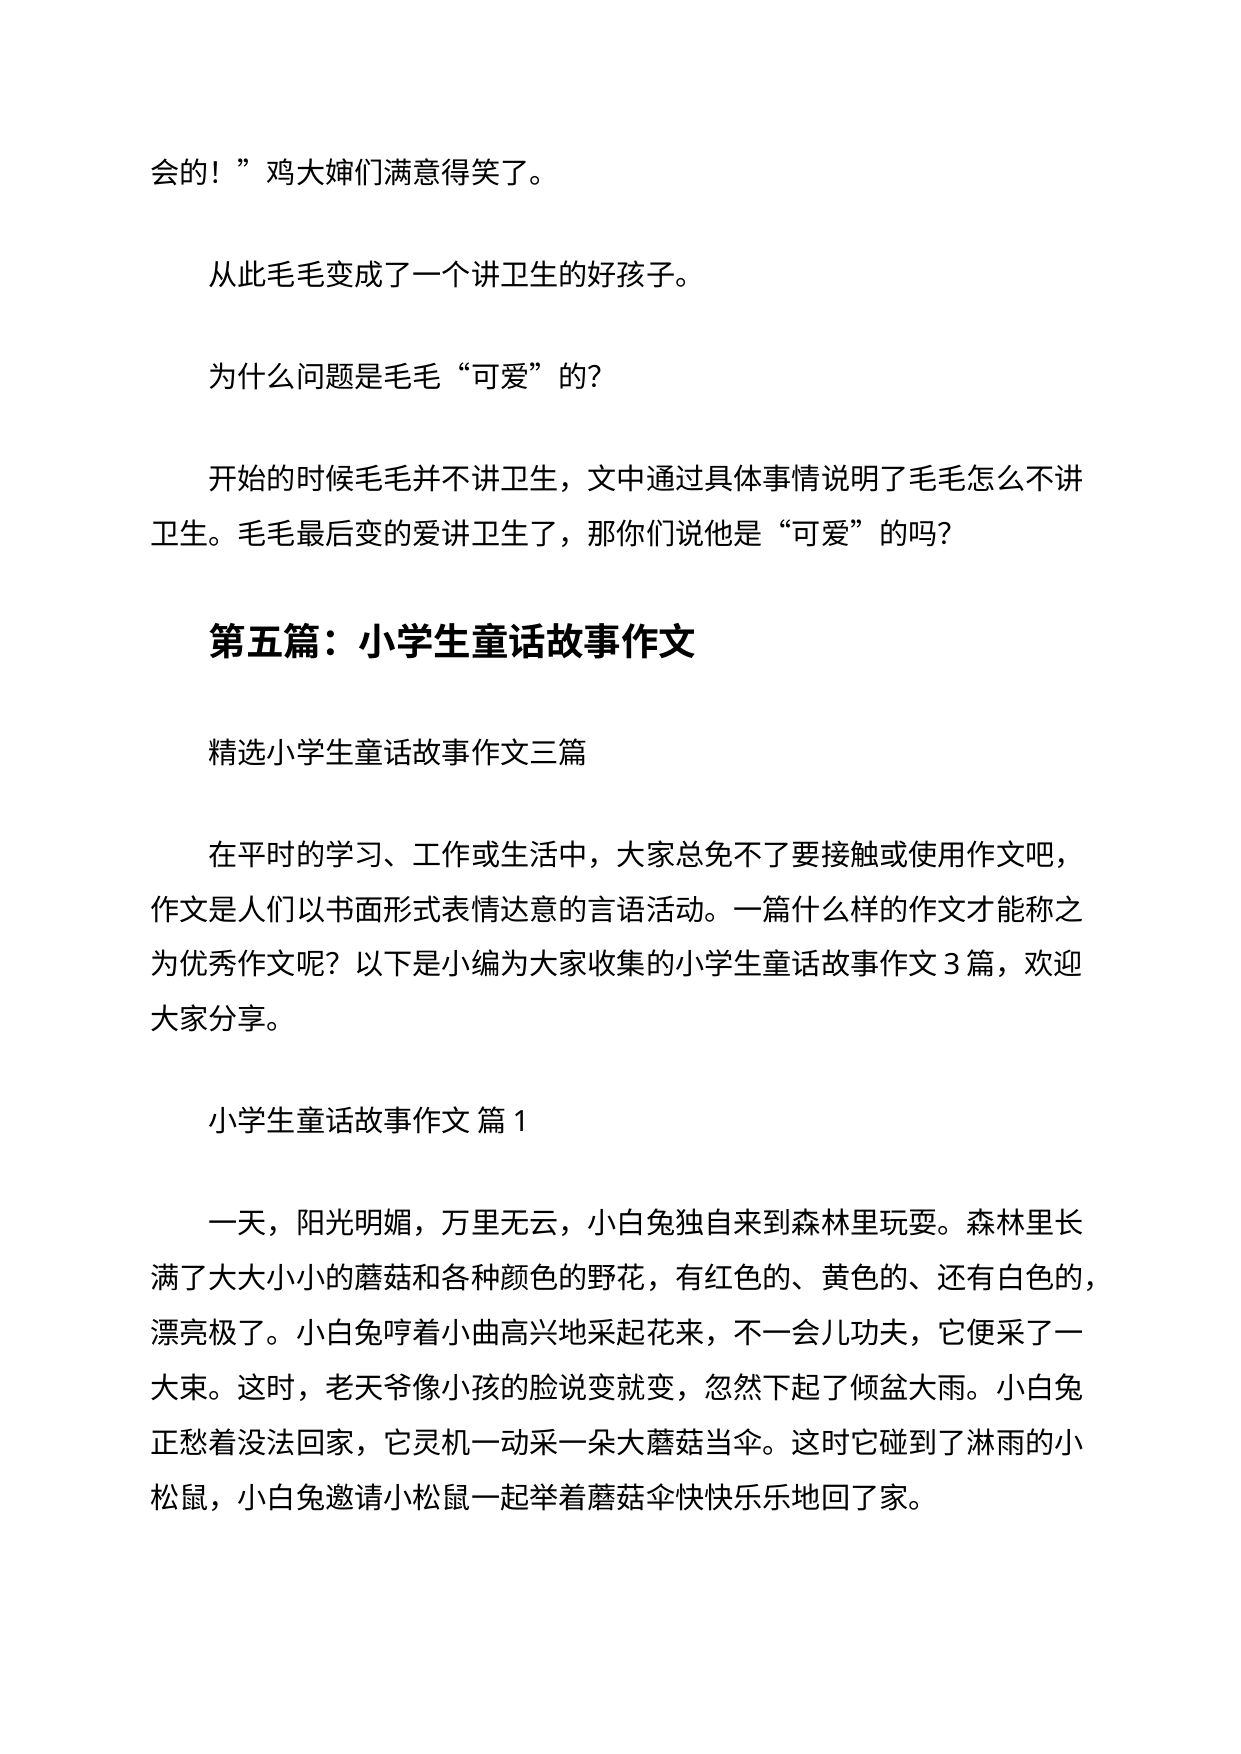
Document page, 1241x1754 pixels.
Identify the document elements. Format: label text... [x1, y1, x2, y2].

text 在平时的学习、工作或生活中，大家总免不了要接触或使用作文吧，作文是人们以书面形式表情达意的言语活动。一篇什么样的作文才能称之为优秀作文呢？以下是小编为大家收集的小学生童话故事作文3篇，欢迎大家分享。 [150, 831, 1090, 1038]
text 开始的时候毛毛并不讲卫生，文中通过具体事情说明了毛毛怎么不讲卫生。毛毛最后变的爱讲卫生了，那你们说他是“可爱”的吗？ [150, 455, 1090, 552]
text 第五篇：小学生童话故事作文 [150, 612, 1090, 666]
text 为什么问题是毛毛“可爱”的？ [150, 353, 1090, 396]
text 精选小学生童话故事作文三篇 [150, 729, 1090, 772]
text 从此毛毛变成了一个讲卫生的好孩子。 [150, 252, 1090, 294]
text 一天，阳光明媚，万里无云，小白兔独自来到森林里玩耍。森林里长满了大大小小的蘑菇和各种颜色的野花，有红色的、黄色的、还有白色的，漂亮极了。小白兔哼着小曲高兴地采起花来，不一会儿功夫，它便采了一大束。这时，老天爷像小孩的脸说变就变，忽然下起了倾盆大雨。小白兔正愁着没法回家，它灵机一动采一朵大蘑菇当伞。这时它碰到了淋雨的小松鼠，小白兔邀请小松鼠一起举着蘑菇伞快快乐乐地回了家。 [150, 1200, 1090, 1516]
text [150, 150, 1090, 192]
text 小学生童话故事作文 篇1 [150, 1098, 1090, 1140]
